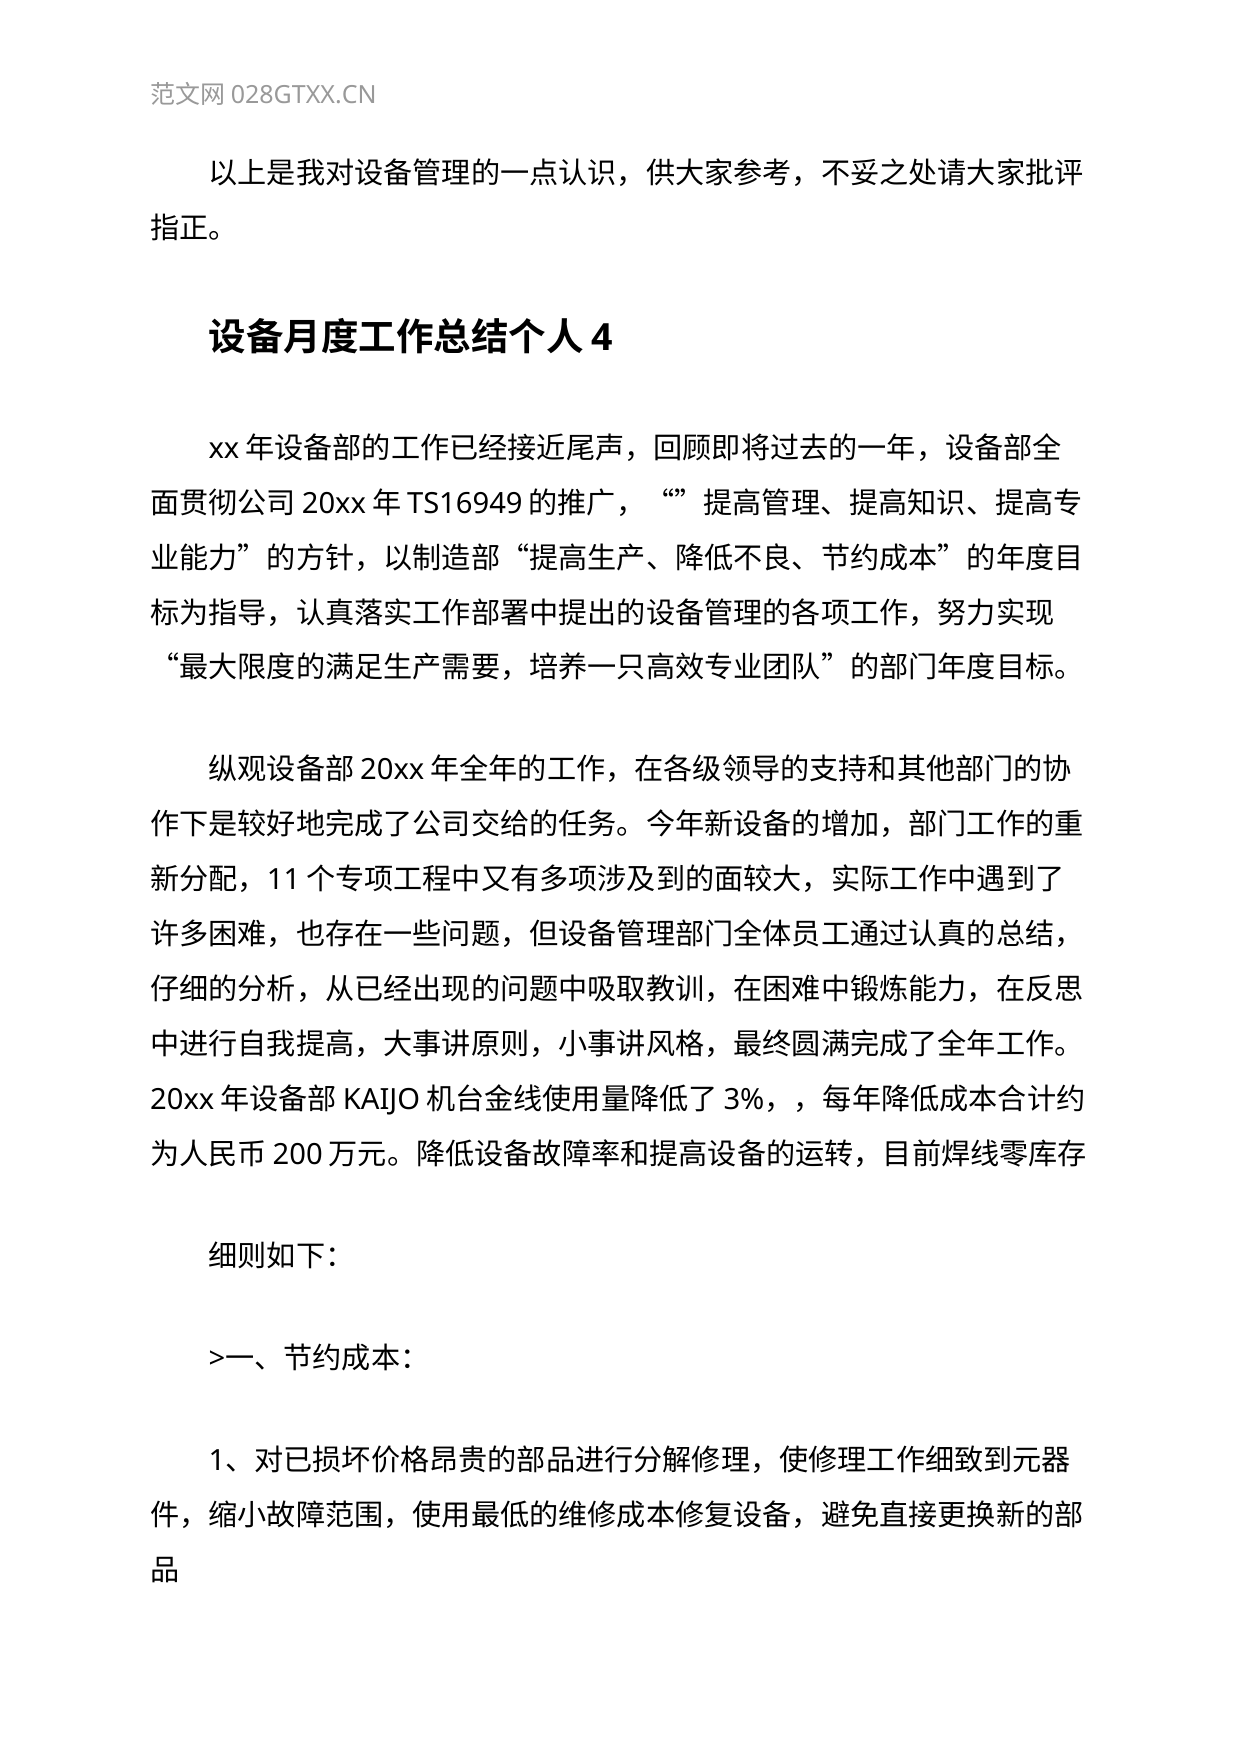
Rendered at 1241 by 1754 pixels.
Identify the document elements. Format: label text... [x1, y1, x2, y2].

text 纵观设备部20xx年全年的工作，在各级领导的支持和其他部门的协作下是较好地完成了公司交给的任务。今年新设备的增加，部门工作的重新分配，11个专项工程中又有多项涉及到的面较大，实际工作中遇到了许多困难，也存在一些问题，但设备管理部门全体员工通过认真的总结，仔细的分析，从已经出现的问题中吸取教训，在困难中锻炼能力，在反思中进行自我提高，大事讲原则，小事讲风格，最终圆满完成了全年工作。20xx年设备部KAIJO机台金线使用量降低了3%，，每年降低成本合计约为人民币200万元。降低设备故障率和提高设备的运转，目前焊线零库存 [150, 746, 1090, 1173]
text >一、节约成本： [150, 1334, 1090, 1377]
text 设备月度工作总结个人4 [150, 307, 1090, 361]
text 以上是我对设备管理的一点认识，供大家参考，不妥之处请大家批评指正。 [150, 150, 1090, 247]
text xx年设备部的工作已经接近尾声，回顾即将过去的一年，设备部全面贯彻公司20xx年TS16949的推广，“”提高管理、提高知识、提高专业能力”的方针，以制造部“提高生产、降低不良、节约成本”的年度目标为指导，认真落实工作部署中提出的设备管理的各项工作，努力实现“最大限度的满足生产需要，培养一只高效专业团队”的部门年度目标。 [150, 424, 1090, 686]
text 1、对已损坏价格昂贵的部品进行分解修理，使修理工作细致到元器件，缩小故障范围，使用最低的维修成本修复设备，避免直接更换新的部品 [150, 1436, 1090, 1588]
text 细则如下： [150, 1232, 1090, 1275]
